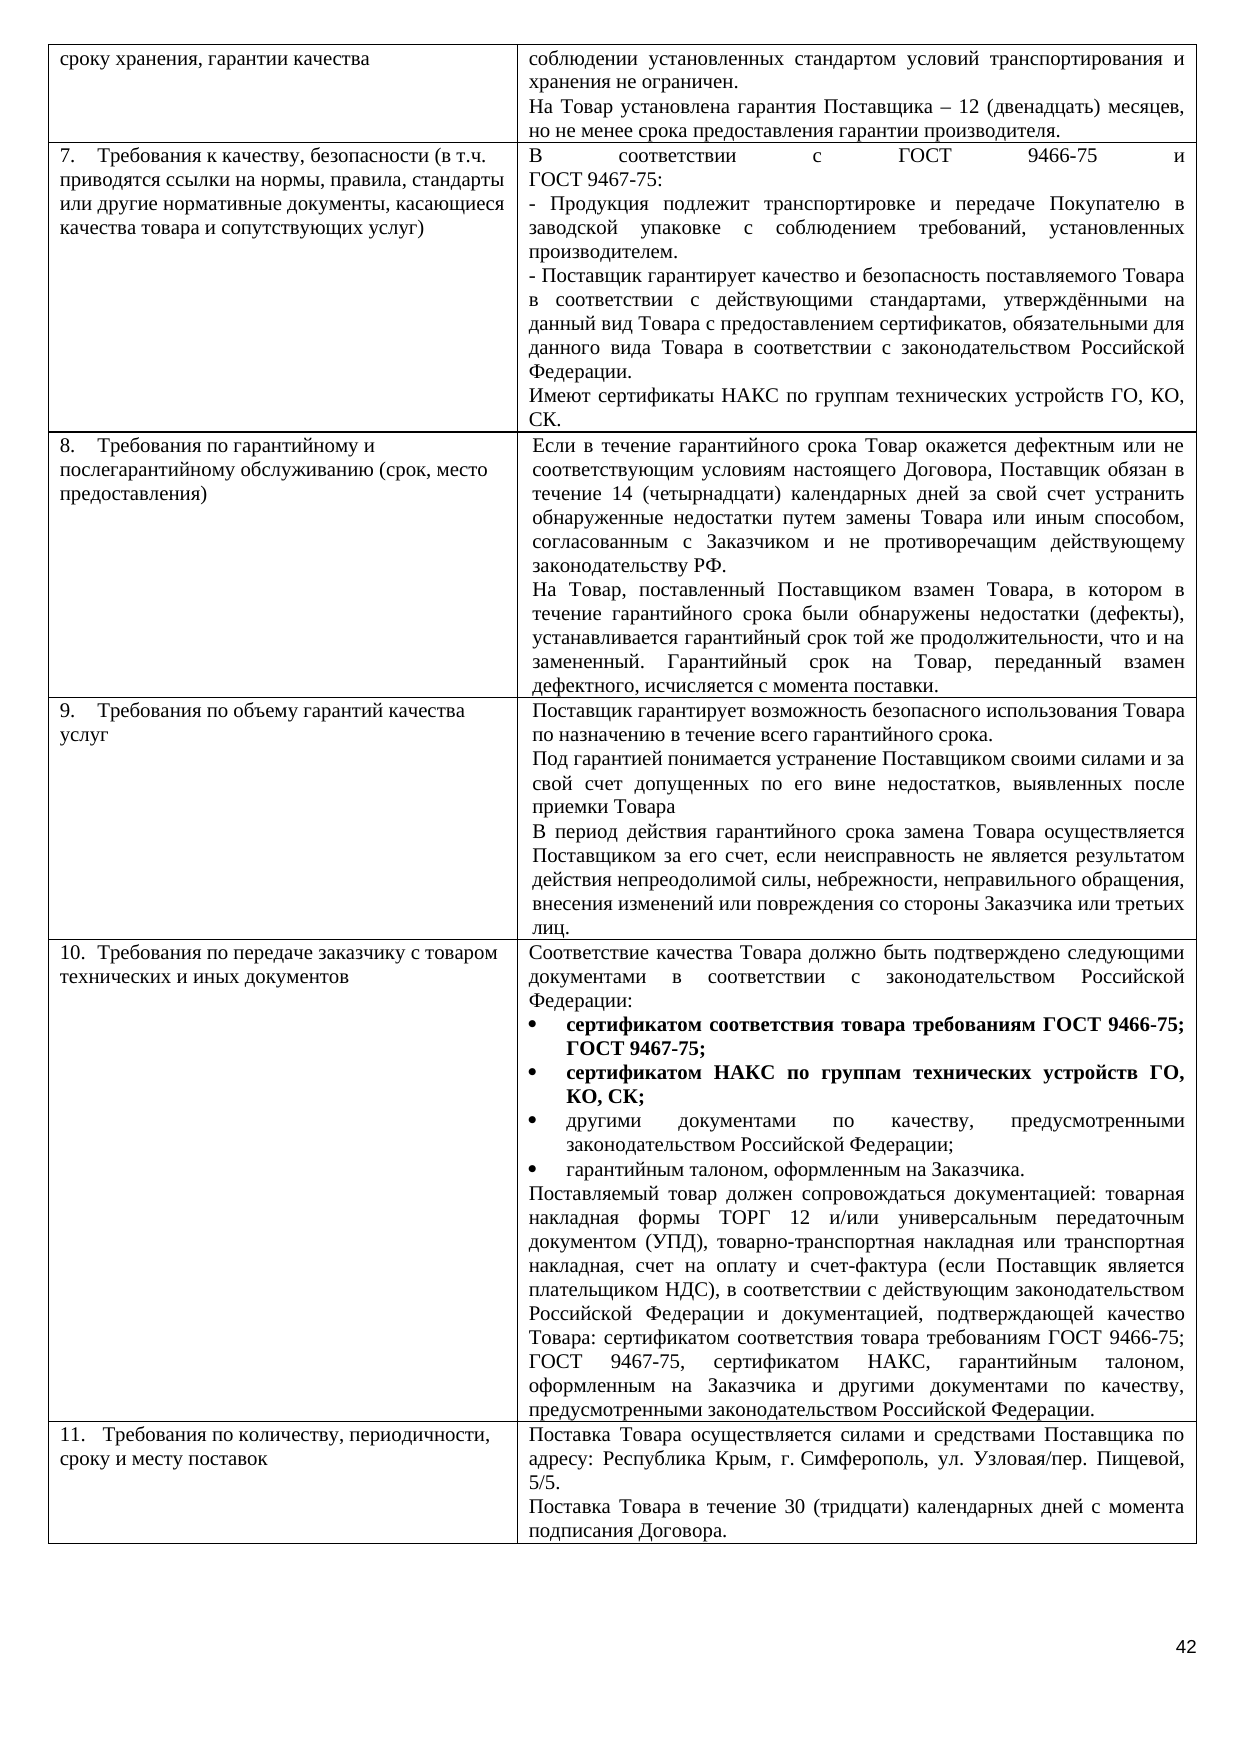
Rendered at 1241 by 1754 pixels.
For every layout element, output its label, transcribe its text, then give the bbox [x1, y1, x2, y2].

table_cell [518, 45, 1196, 142]
table_cell Требования по количеству, периодичности, сроку и месту поставок [49, 1422, 517, 1542]
table_cell Поставка Товара осуществляется силами и средствами Поставщика по адресу: Республика Крым, г. Симферополь, ул. Узловая/пер. Пищевой, 5/5. Поставка Товара в течение 30 (тридцати) календарных дней с момента подписания Договора. [518, 1422, 1196, 1542]
table_cell Соответствие качества Товара должно быть подтверждено следующими документами в соответствии с законодательством Российской Федерации: сертификатом соответствия товара требованиям ГОСТ 9466-75; ГОСТ 9467-75; сертификатом НАКС по группам технических устройств ГО, КО, СК; другими документами по качеству, предусмотренными законодательством Российской Федерации; гарантийным талоном, оформленным на Заказчика. Поставляемый товар должен сопровождаться документацией: товарная накладная формы ТОРГ 12 и/или универсальным передаточным документом (УПД), товарно-транспортная накладная или транспортная накладная, счет на оплату и счет-фактура (если Поставщик является плательщиком НДС), в соответствии с действующим законодательством Российской Федерации и документацией, подтверждающей качество Товара: сертификатом соответствия товара требованиям ГОСТ 9466-75; ГОСТ 9467-75, сертификатом НАКС, гарантийным талоном, оформленным на Заказчика и другими документами по качеству, предусмотренными законодательством Российской Федерации. [518, 940, 1196, 1421]
table_cell Требования по передаче заказчику с товаром технических и иных документов [49, 940, 517, 1421]
table_cell Поставщик гарантирует возможность безопасного использования Товара по назначению в течение всего гарантийного срока. Под гарантией понимается устранение Поставщиком своими силами и за свой счет допущенных по его вине недостатков, выявленных после приемки Товара В период действия гарантийного срока замена Товара осуществляется Поставщиком за его счет, если неисправность не является результатом действия непреодолимой силы, небрежности, неправильного обращения, внесения изменений или повреждения со стороны Заказчика или третьих лиц. [518, 698, 1196, 939]
table_cell В соответствии с ГОСТ 9466-75 и ГОСТ 9467-75: - Продукция подлежит транспортировке и передаче Покупателю в заводской упаковке с соблюдением требований, установленных производителем. - Поставщик гарантирует качество и безопасность поставляемого Товара в соответствии с действующими стандартами, утверждёнными на данный вид Товара с предоставлением сертификатов, обязательными для данного вида Товара в соответствии с законодательством Российской Федерации. Имеют сертификаты НАКС по группам технических устройств ГО, КО, СК. [518, 143, 1196, 431]
table_cell Требования к качеству, безопасности (в т.ч. приводятся ссылки на нормы, правила, стандарты или другие нормативные документы, касающиеся качества товара и сопутствующих услуг) [49, 143, 517, 431]
table_cell Если в течение гарантийного срока Товар окажется дефектным или не соответствующим условиям настоящего Договора, Поставщик обязан в течение 14 (четырнадцати) календарных дней за свой счет устранить обнаруженные недостатки путем замены Товара или иным способом, согласованным с Заказчиком и не противоречащим действующему законодательству РФ. На Товар, поставленный Поставщиком взамен Товара, в котором в течение гарантийного срока были обнаружены недостатки (дефекты), устанавливается гарантийный срок той же продолжительности, что и на замененный. Гарантийный срок на Товар, переданный взамен дефектного, исчисляется с момента поставки. [518, 433, 1196, 697]
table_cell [49, 45, 517, 142]
table_cell Требования по объему гарантий качества услуг [49, 698, 517, 939]
table_cell Требования по гарантийному и послегарантийному обслуживанию (срок, место предоставления) [49, 433, 517, 697]
